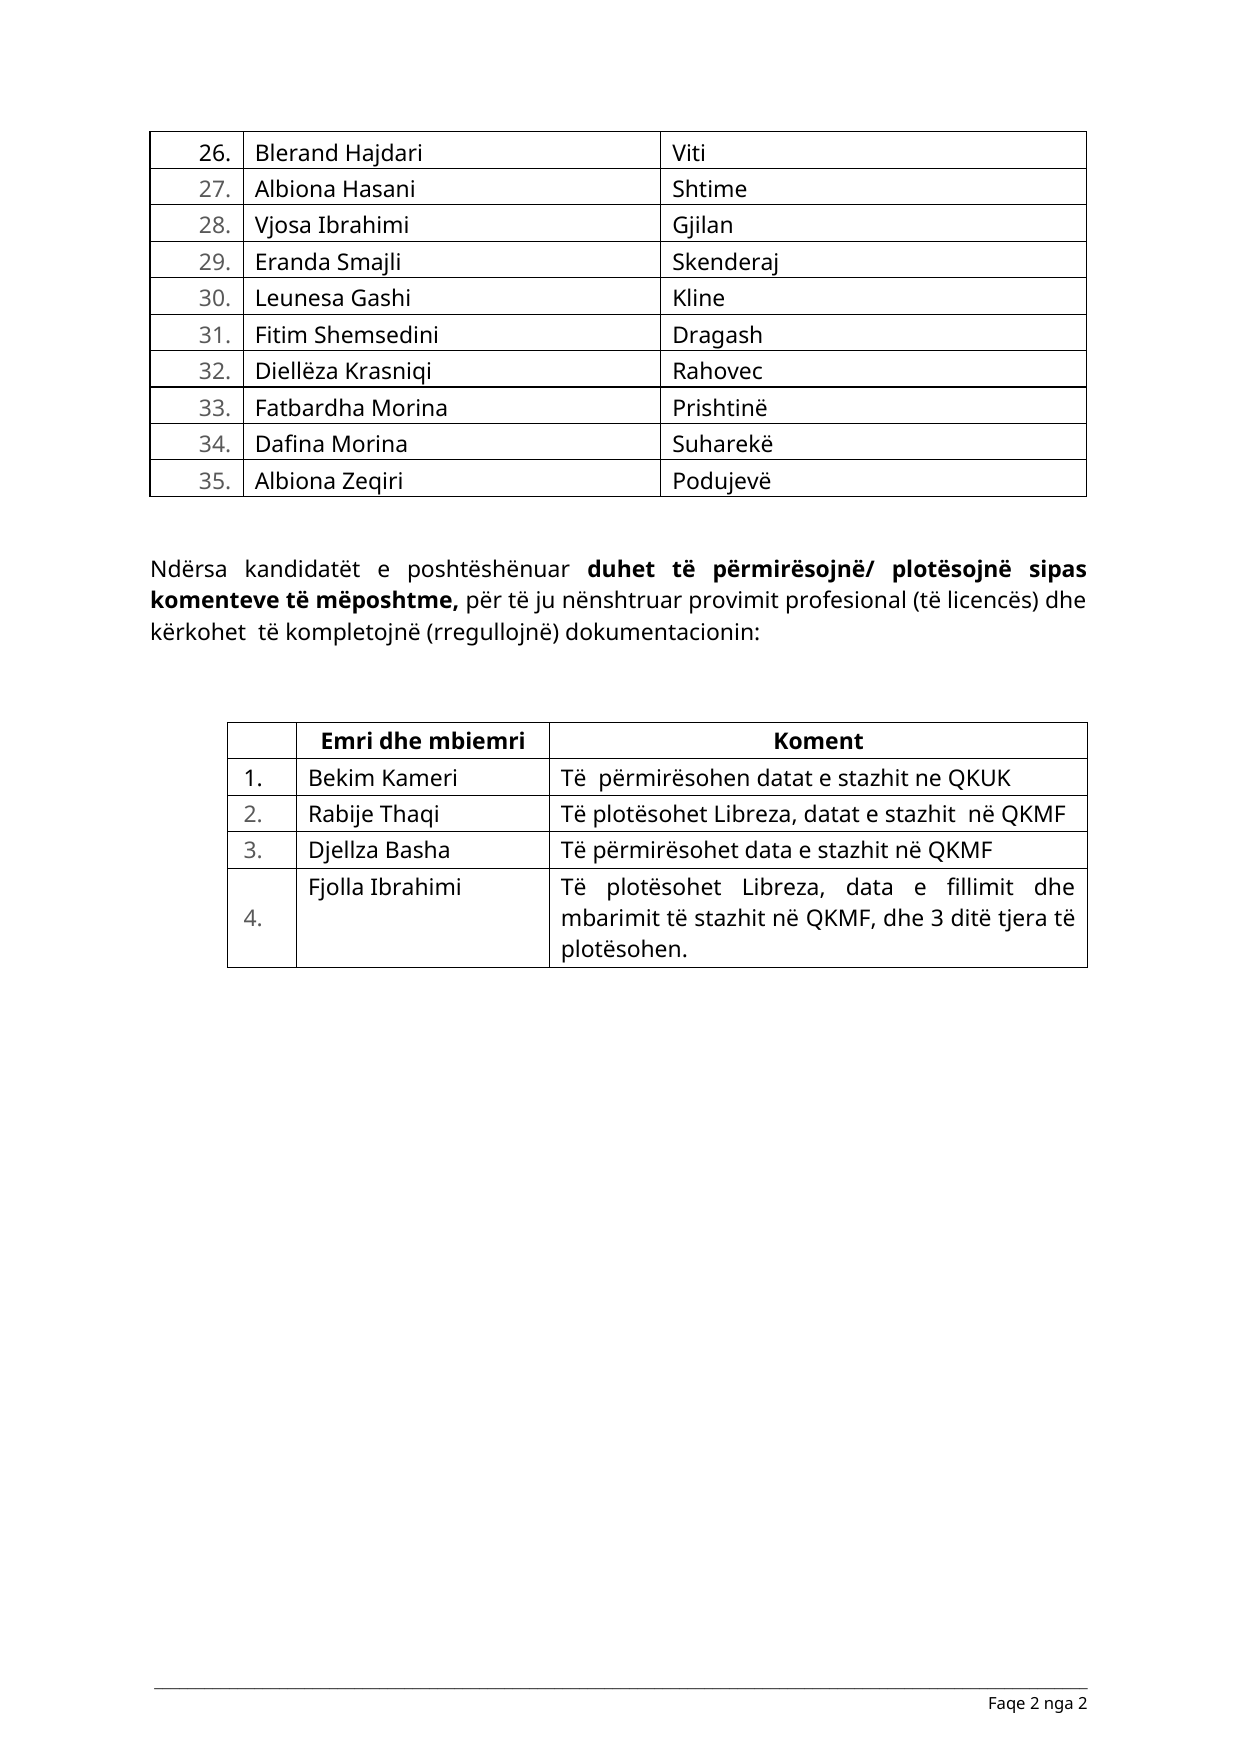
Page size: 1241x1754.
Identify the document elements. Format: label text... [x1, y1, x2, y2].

table_cell Djellza Basha [297, 832, 549, 868]
table_cell Dragash [661, 315, 1086, 350]
table_cell [151, 315, 243, 350]
table_cell Podujevë [661, 460, 1086, 496]
table_cell Albiona Zeqiri [244, 460, 660, 496]
table_cell Diellëza Krasniqi [244, 351, 660, 386]
table_header Emri dhe mbiemri [297, 723, 549, 758]
table_header [228, 723, 296, 758]
table_header Koment [550, 723, 1087, 758]
table_cell Dafina Morina [244, 424, 660, 459]
table_cell Të plotësohet Libreza, data e fillimit dhe mbarimit të stazhit në QKMF, dhe 3 ditë tjera të plotësohen. [550, 869, 1087, 967]
table_cell Kline [661, 278, 1086, 313]
table_cell [151, 351, 243, 386]
table_cell Prishtinë [661, 388, 1086, 423]
table_cell Leunesa Gashi [244, 278, 660, 313]
table_cell Suharekë [661, 424, 1086, 459]
table_cell Fitim Shemsedini [244, 315, 660, 350]
table_cell [151, 169, 243, 204]
table_cell Albiona Hasani [244, 169, 660, 204]
table_cell Të përmirësohen datat e stazhit ne QKUK [550, 759, 1087, 795]
table_cell [151, 388, 243, 423]
table_cell Shtime [661, 169, 1086, 204]
table_cell [151, 424, 243, 459]
table_cell [151, 460, 243, 496]
table_cell [151, 242, 243, 277]
table_cell Rahovec [661, 351, 1086, 386]
table_cell [228, 759, 296, 795]
table_cell [228, 832, 296, 868]
table_cell Të plotësohet Libreza, datat e stazhit në QKMF [550, 796, 1087, 831]
table_cell [228, 869, 296, 967]
table_cell [151, 205, 243, 241]
text Ndërsa kandidatët e poshtëshënuar duhet të përmirësojnë/ plotësojnë sipas komenteve të mëposhtme, për të ju nënshtruar provimit profesional (të licencës) dhe kërkohet të kompletojnë (rregullojnë) dokumentacionin: [150, 553, 1087, 647]
table_cell Eranda Smajli [244, 242, 660, 277]
table_cell [151, 132, 243, 168]
table_cell Fatbardha Morina [244, 388, 660, 423]
table_cell Gjilan [661, 205, 1086, 241]
table_cell Të përmirësohet data e stazhit në QKMF [550, 832, 1087, 868]
table_cell [228, 796, 296, 831]
table_cell Skenderaj [661, 242, 1086, 277]
table_cell Bekim Kameri [297, 759, 549, 795]
table_cell Fjolla Ibrahimi [297, 869, 549, 967]
table_cell Rabije Thaqi [297, 796, 549, 831]
table_cell Viti [661, 132, 1086, 168]
table_cell Blerand Hajdari [244, 132, 660, 168]
table_cell [151, 278, 243, 313]
table_cell Vjosa Ibrahimi [244, 205, 660, 241]
